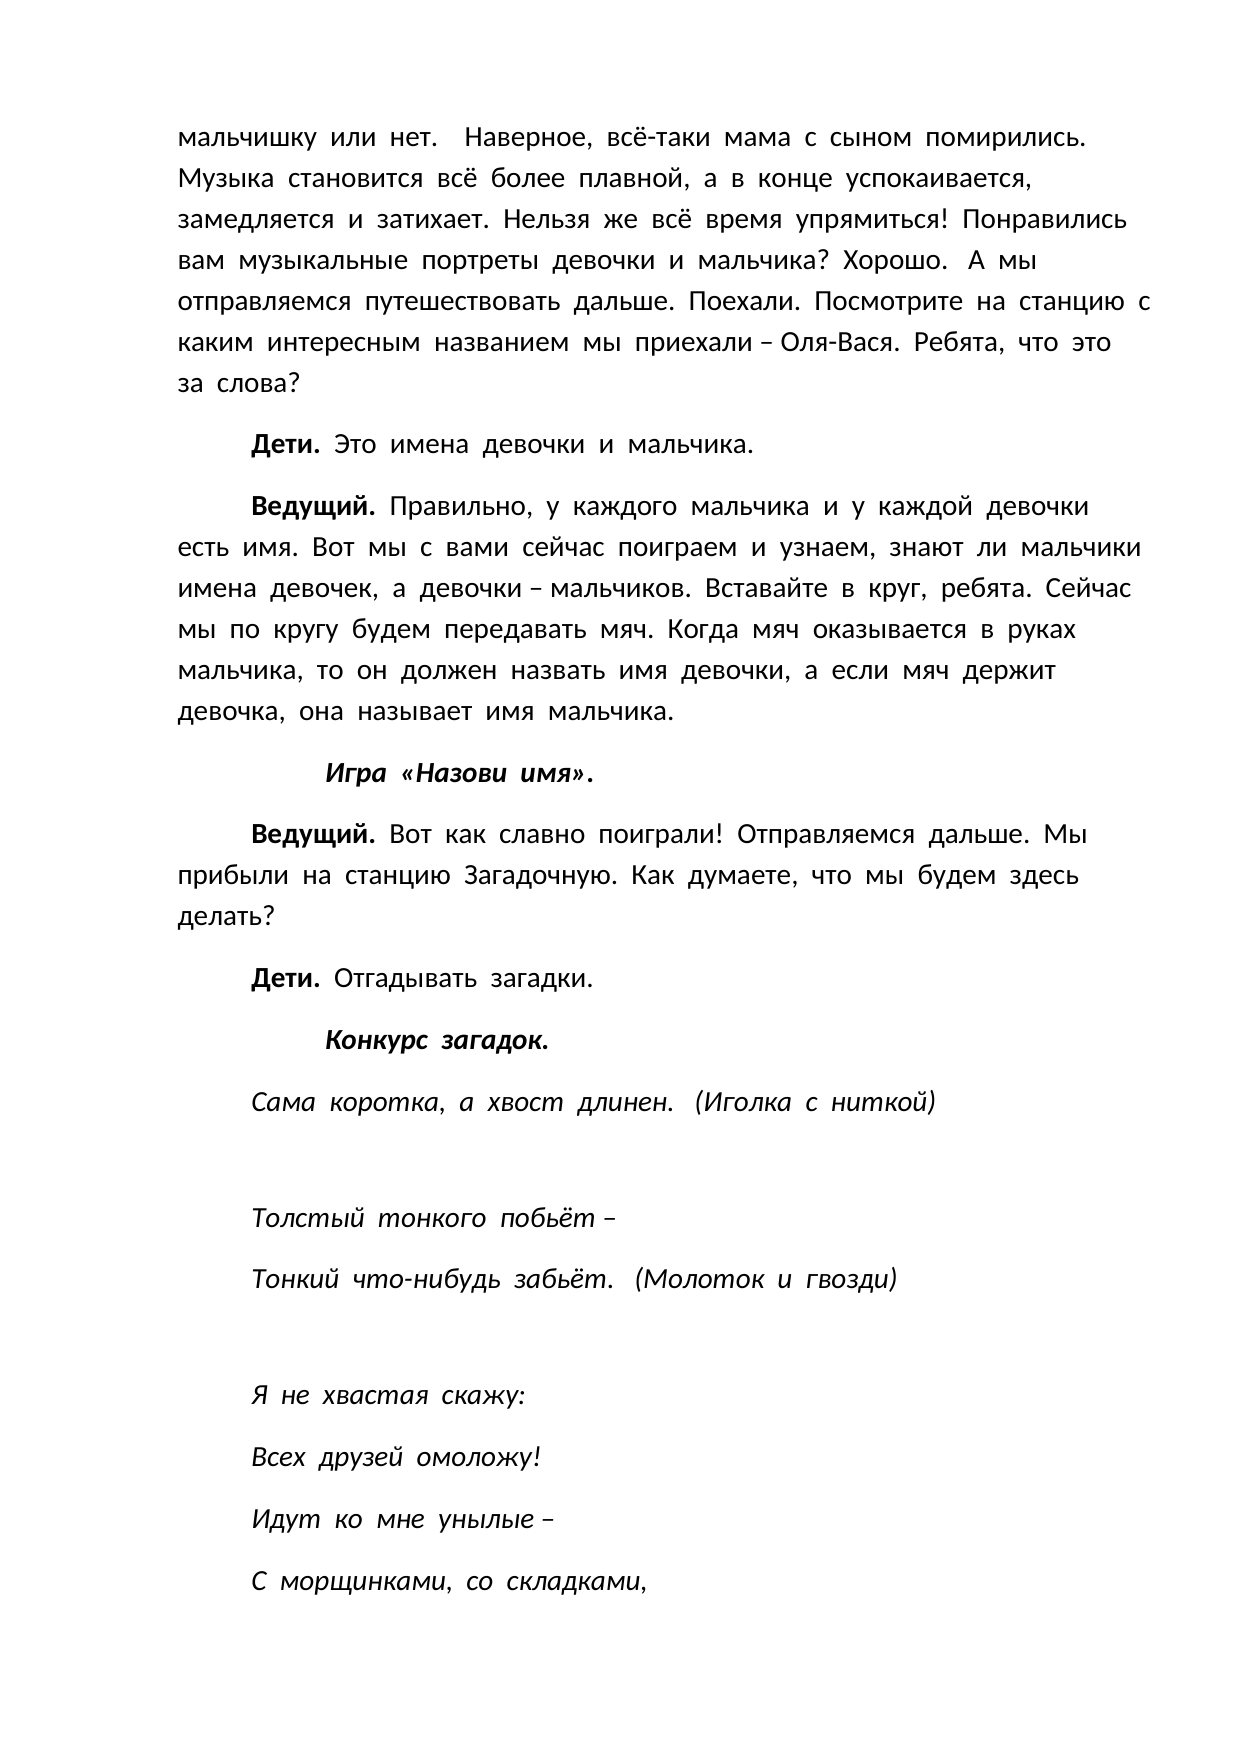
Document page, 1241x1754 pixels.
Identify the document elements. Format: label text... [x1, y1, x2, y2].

text С морщинками, со складками, [177, 1562, 1152, 1597]
text Всех друзей омоложу! [177, 1438, 1152, 1474]
text Ведущий. Правильно, у каждого мальчика и у каждой девочки есть имя. Вот мы с вами сейчас поиграем и узнаем, знают ли мальчики имена девочек, а девочки – мальчиков. Вставайте в круг, ребята. Сейчас мы по кругу будем передавать мяч. Когда мяч оказывается в руках мальчика, то он должен назвать имя девочки, а если мяч держит девочка, она называет имя мальчика. [177, 487, 1152, 728]
text Идут ко мне унылые – [177, 1500, 1152, 1536]
text Ведущий. Вот как славно поиграли! Отправляемся дальше. Мы прибыли на станцию Загадочную. Как думаете, что мы будем здесь делать? [177, 816, 1152, 933]
text Тонкий что-нибудь забьёт. (Молоток и гвозди) [177, 1260, 1152, 1296]
text Сама коротка, а хвост длинен. (Иголка с ниткой) [177, 1083, 1152, 1118]
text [177, 118, 1152, 399]
text Толстый тонкого побьёт – [177, 1199, 1152, 1234]
text Я не хвастая скажу: [177, 1376, 1152, 1412]
text Игра «Назови имя». [177, 754, 1152, 789]
text Дети. Это имена девочки и мальчика. [177, 426, 1152, 461]
text Дети. Отгадывать загадки. [177, 959, 1152, 995]
text Конкурс загадок. [177, 1021, 1152, 1057]
